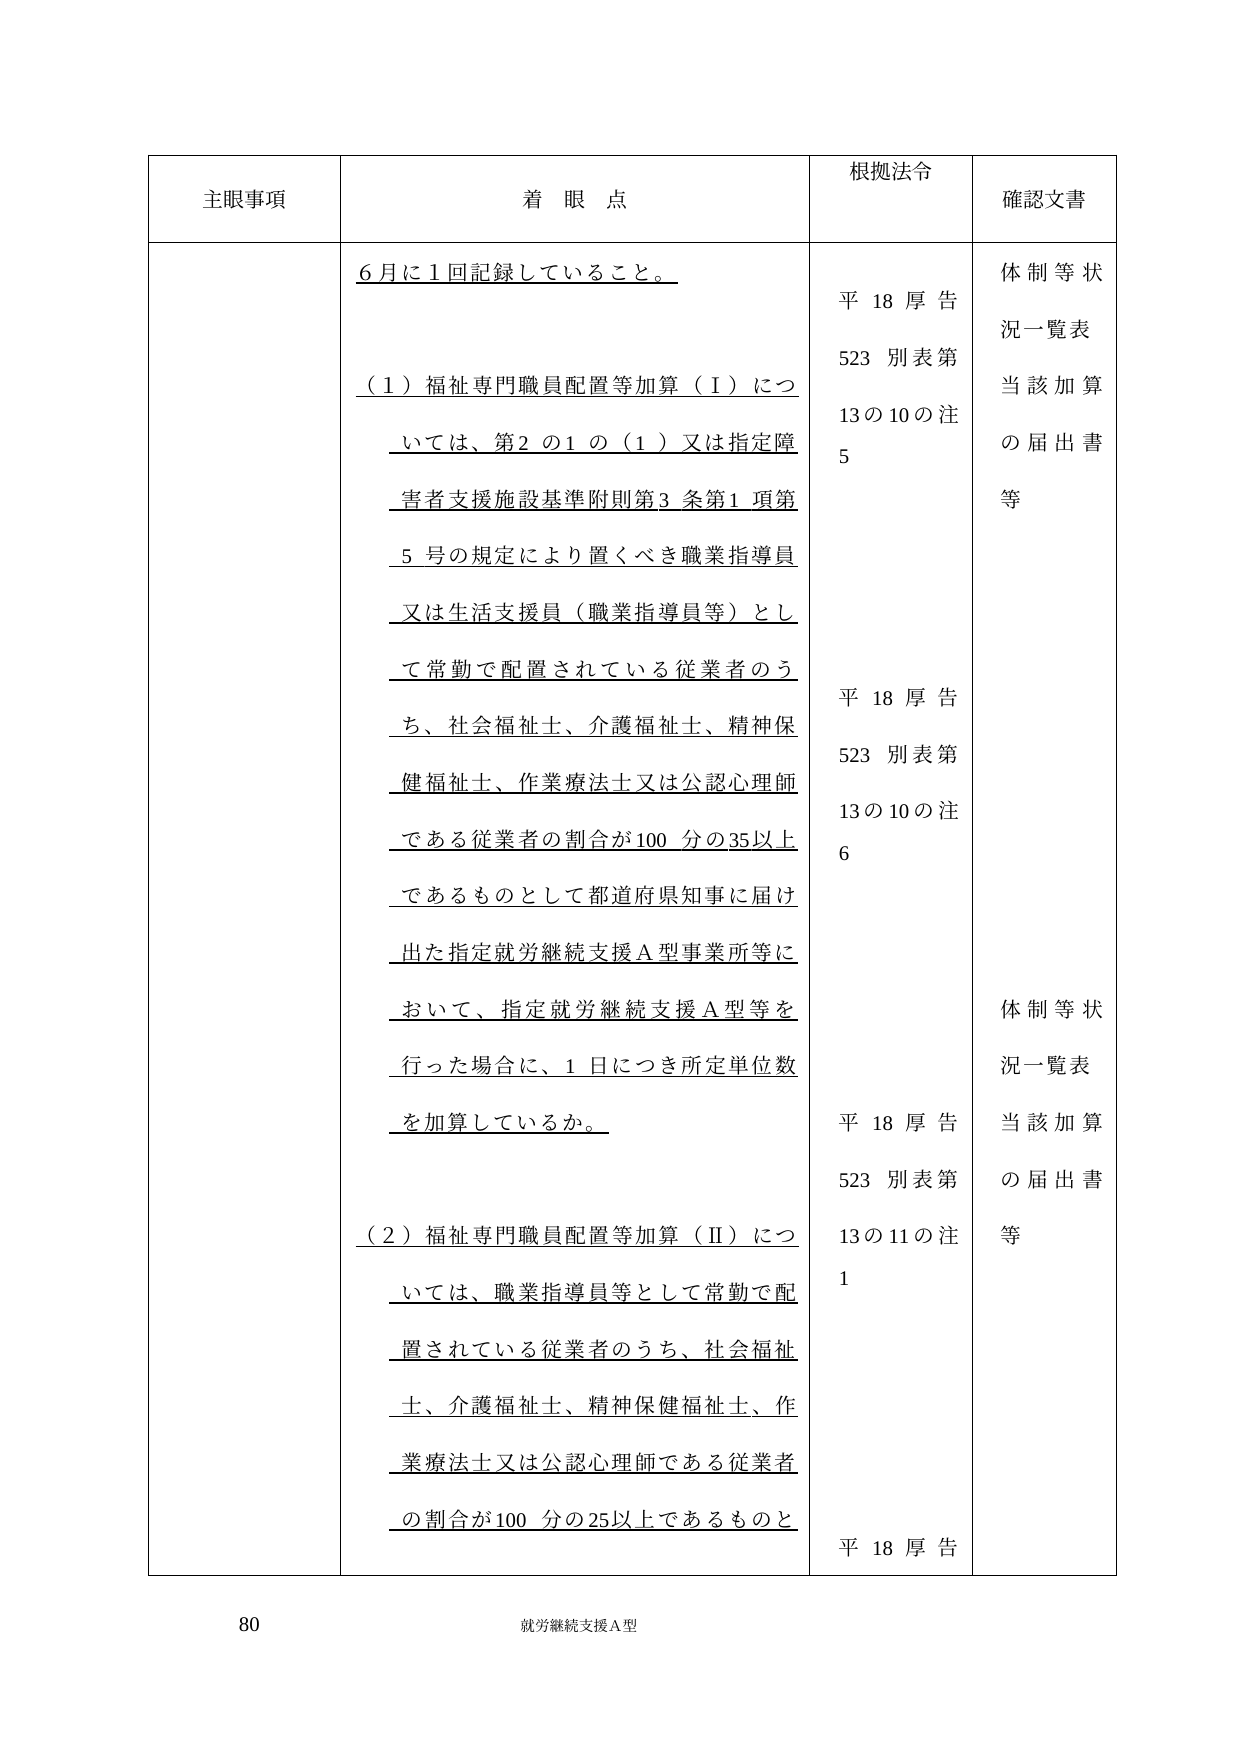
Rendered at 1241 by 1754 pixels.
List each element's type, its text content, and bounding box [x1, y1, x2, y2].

table_header 根拠法令 [810, 156, 972, 242]
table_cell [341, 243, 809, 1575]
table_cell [149, 243, 340, 1575]
table_header 着 眼 点 [341, 156, 809, 242]
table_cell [810, 243, 972, 1575]
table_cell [973, 243, 1116, 1575]
table_header 主眼事項 [149, 156, 340, 242]
table_header 確認文書 [973, 156, 1116, 242]
